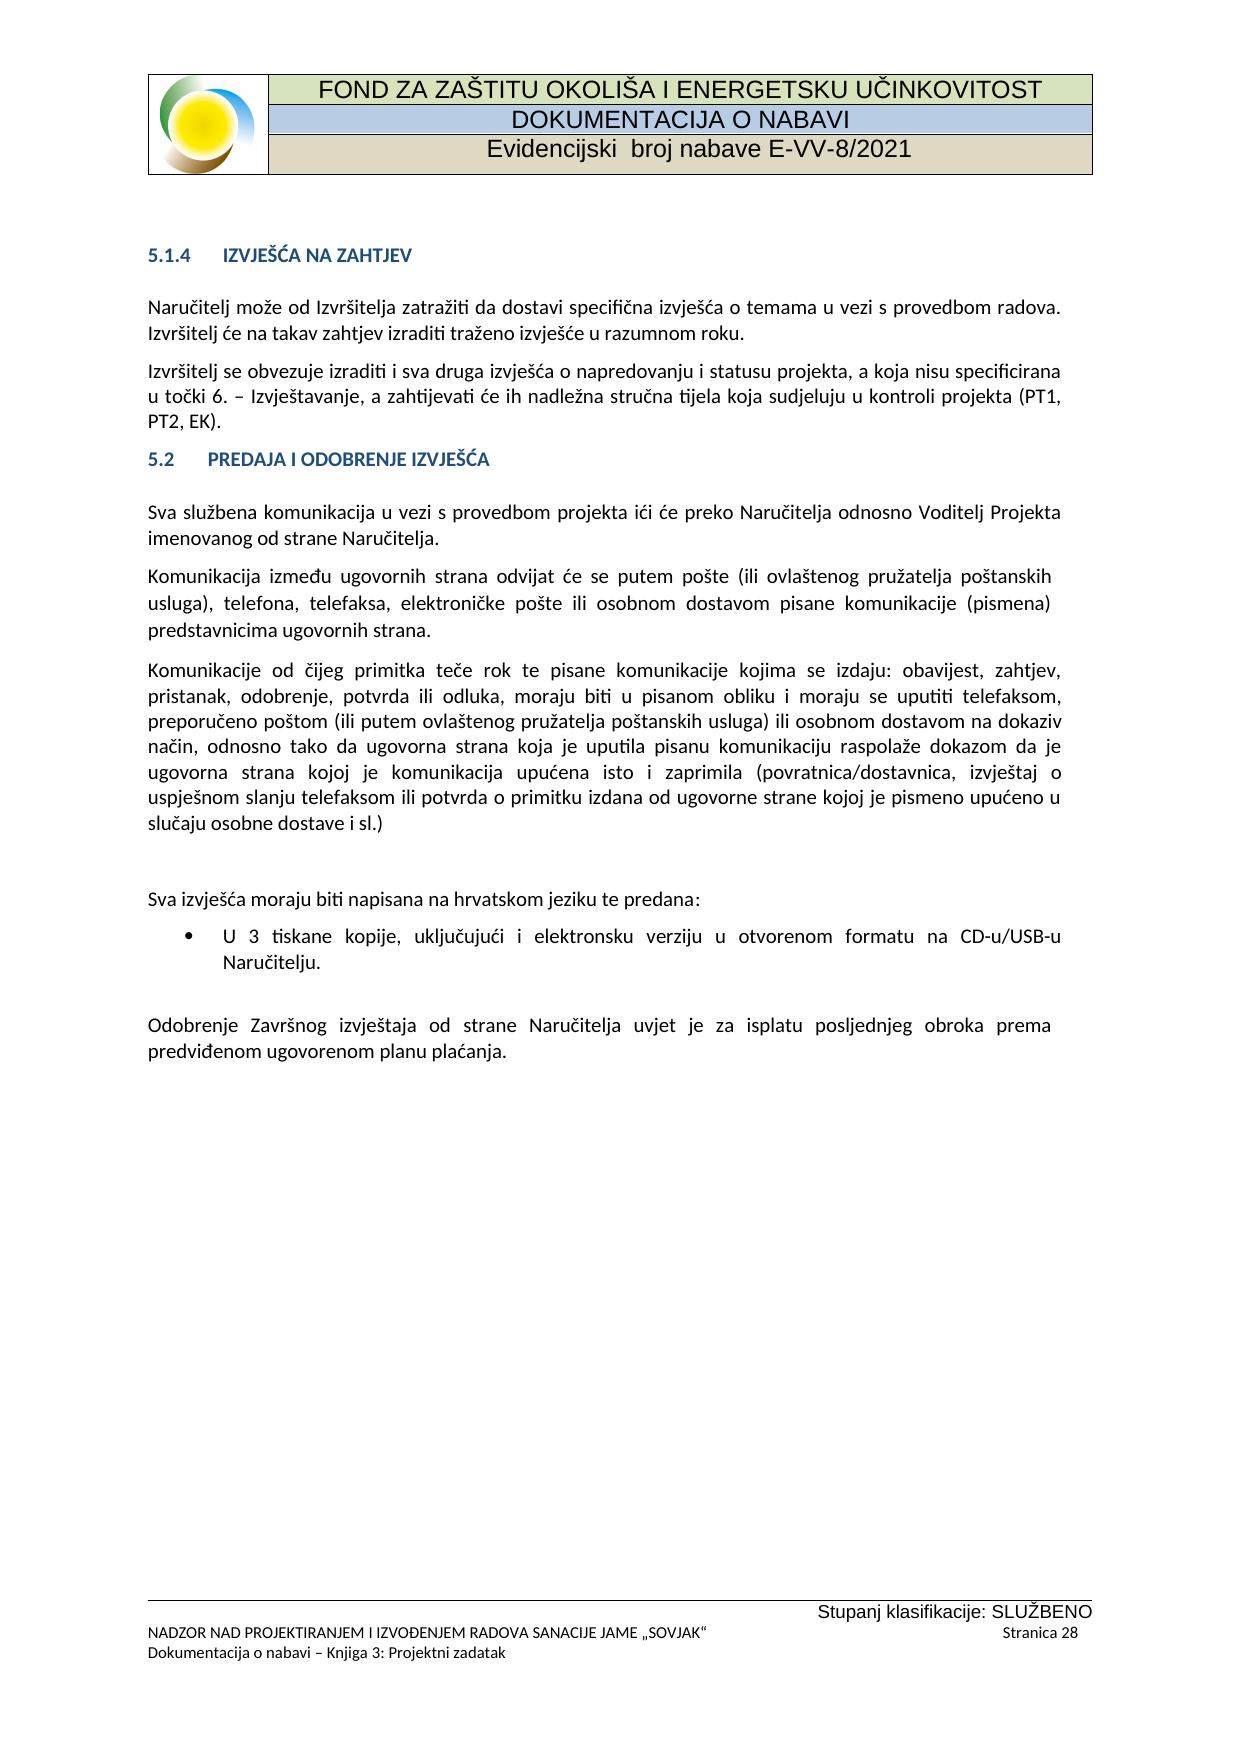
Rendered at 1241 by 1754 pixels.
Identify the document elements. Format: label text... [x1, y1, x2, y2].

subtitle IZVJEŠĆA NA ZAHTJEV [148, 242, 1063, 267]
picture [159, 75, 255, 174]
text Sva izvješća moraju biti napisana na hrvatskom jeziku te predana: [148, 886, 1063, 911]
text Naručitelj može od Izvršitelja zatražiti da dostavi specifična izvješća o temama u vezi s provedbom radova. Izvršitelj će na takav zahtjev izraditi traženo izvješće u razumnom roku. [148, 294, 1063, 345]
text Odobrenje Završnog izvještaja od strane Naručitelja uvjet je za isplatu posljednjeg obroka prema predviđenom ugovorenom planu plaćanja. [148, 1012, 1053, 1063]
subtitle PREDAJA I ODOBRENJE IZVJEŠĆA [148, 447, 1063, 472]
text Komunikacija između ugovornih strana odvijat će se putem pošte (ili ovlaštenog pružatelja poštanskih usluga), telefona, telefaksa, elektroničke pošte ili osobnom dostavom pisane komunikacije (pismena) predstavnicima ugovornih strana. [148, 563, 1053, 643]
list U 3 tiskane kopije, uključujući i elektronsku verziju u otvorenom formatu na CD-u/USB-u Naručitelju. [185, 924, 1063, 974]
text Izvršitelj se obvezuje izraditi i sva druga izvješća o napredovanju i statusu projekta, a koja nisu specificirana u točki 6. – Izvještavanje, a zahtijevati će ih nadležna stručna tijela koja sudjeluju u kontroli projekta (PT1, PT2, EK). [148, 358, 1063, 434]
text Sva službena komunikacija u vezi s provedbom projekta ići će preko Naručitelja odnosno Voditelj Projekta imenovanog od strane Naručitelja. [148, 499, 1063, 550]
text Komunikacije od čijeg primitka teče rok te pisane komunikacije kojima se izdaju: obavijest, zahtjev, pristanak, odobrenje, potvrda ili odluka, moraju biti u pisanom obliku i moraju se uputiti telefaksom, preporučeno poštom (ili putem ovlaštenog pružatelja poštanskih usluga) ili osobnom dostavom na dokaziv način, odnosno tako da ugovorna strana koja je uputila pisanu komunikaciju raspolaže dokazom da je ugovorna strana kojoj je komunikacija upućena isto i zaprimila (povratnica/dostavnica, izvještaj o uspješnom slanju telefaksom ili potvrda o primitku izdana od ugovorne strane kojoj je pismeno upućeno u slučaju osobne dostave i sl.) [148, 657, 1063, 835]
